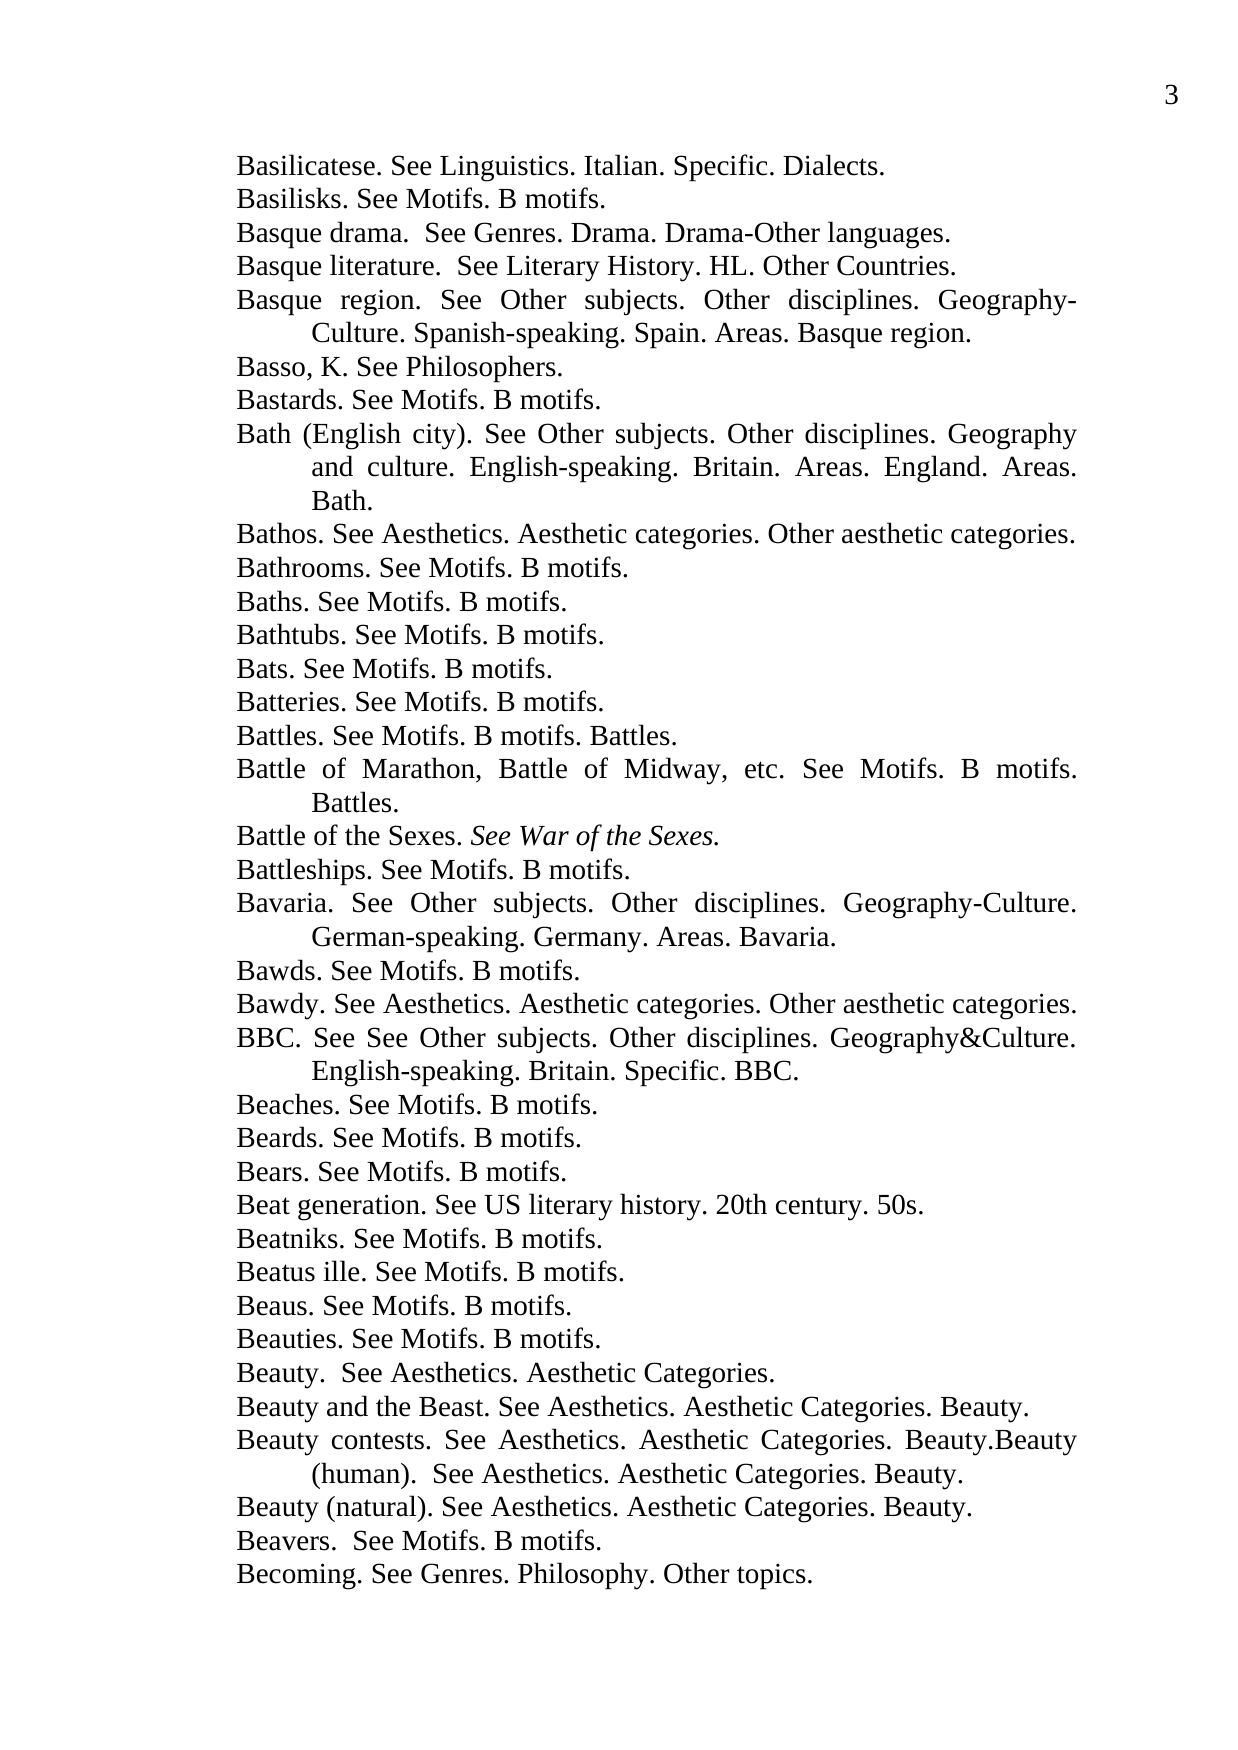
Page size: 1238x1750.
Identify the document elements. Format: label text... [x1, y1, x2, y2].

text Battle of the Sexes. See War of the Sexes. [236, 818, 1078, 852]
text Bathos. See Aesthetics. Aesthetic categories. Other aesthetic categories. [236, 517, 1078, 550]
text Batteries. See Motifs. B motifs. [236, 684, 1078, 718]
text Battles. See Motifs. B motifs. Battles. [236, 718, 1078, 751]
text BBC. See See Other subjects. Other disciplines. Geography&Culture. English-speaking. Britain. Specific. BBC. [236, 1020, 1078, 1087]
text Beatus ille. See Motifs. B motifs. [236, 1254, 1078, 1288]
text Basso, K. See Philosophers. [236, 349, 1078, 382]
text Beauty. See Aesthetics. Aesthetic Categories. [236, 1355, 1078, 1389]
text Beards. See Motifs. B motifs. [236, 1120, 1078, 1154]
text Bawdy. See Aesthetics. Aesthetic categories. Other aesthetic categories. [236, 986, 1078, 1020]
text Beauty contests. See Aesthetics. Aesthetic Categories. Beauty.Beauty (human). See Aesthetics. Aesthetic Categories. Beauty. [236, 1422, 1078, 1489]
text Beavers. See Motifs. B motifs. [236, 1523, 1078, 1556]
text Becoming. See Genres. Philosophy. Other topics. [236, 1556, 1078, 1590]
text Beaus. See Motifs. B motifs. [236, 1288, 1078, 1322]
text Beatniks. See Motifs. B motifs. [236, 1221, 1078, 1254]
text Bathrooms. See Motifs. B motifs. [236, 550, 1078, 584]
text Beauty (natural). See Aesthetics. Aesthetic Categories. Beauty. [236, 1489, 1078, 1523]
text Battle of Marathon, Battle of Midway, etc. See Motifs. B motifs. Battles. [236, 751, 1078, 818]
text Basilisks. See Motifs. B motifs. [236, 181, 1078, 215]
text Bears. See Motifs. B motifs. [236, 1154, 1078, 1187]
text Beaches. See Motifs. B motifs. [236, 1087, 1078, 1120]
text Bawds. See Motifs. B motifs. [236, 953, 1078, 986]
text Bath (English city). See Other subjects. Other disciplines. Geography and culture. English-speaking. Britain. Areas. England. Areas. Bath. [236, 416, 1078, 517]
text Bats. See Motifs. B motifs. [236, 651, 1078, 684]
text Basilicatese. See Linguistics. Italian. Specific. Dialects. [236, 148, 1078, 181]
text Battleships. See Motifs. B motifs. [236, 852, 1078, 886]
text Baths. See Motifs. B motifs. [236, 584, 1078, 617]
text Basque drama. See Genres. Drama. Drama-Other languages. [236, 215, 1078, 248]
text Basque literature. See Literary History. HL. Other Countries. [236, 248, 1078, 282]
text Beat generation. See US literary history. 20th century. 50s. [236, 1187, 1078, 1221]
text Beauty and the Beast. See Aesthetics. Aesthetic Categories. Beauty. [236, 1389, 1078, 1422]
text Basque region. See Other subjects. Other disciplines. Geography-Culture. Spanish-speaking. Spain. Areas. Basque region. [236, 282, 1078, 349]
text Beauties. See Motifs. B motifs. [236, 1322, 1078, 1355]
text Bastards. See Motifs. B motifs. [236, 382, 1078, 416]
text Bavaria. See Other subjects. Other disciplines. Geography-Culture. German-speaking. Germany. Areas. Bavaria. [236, 886, 1078, 953]
text Bathtubs. See Motifs. B motifs. [236, 617, 1078, 651]
